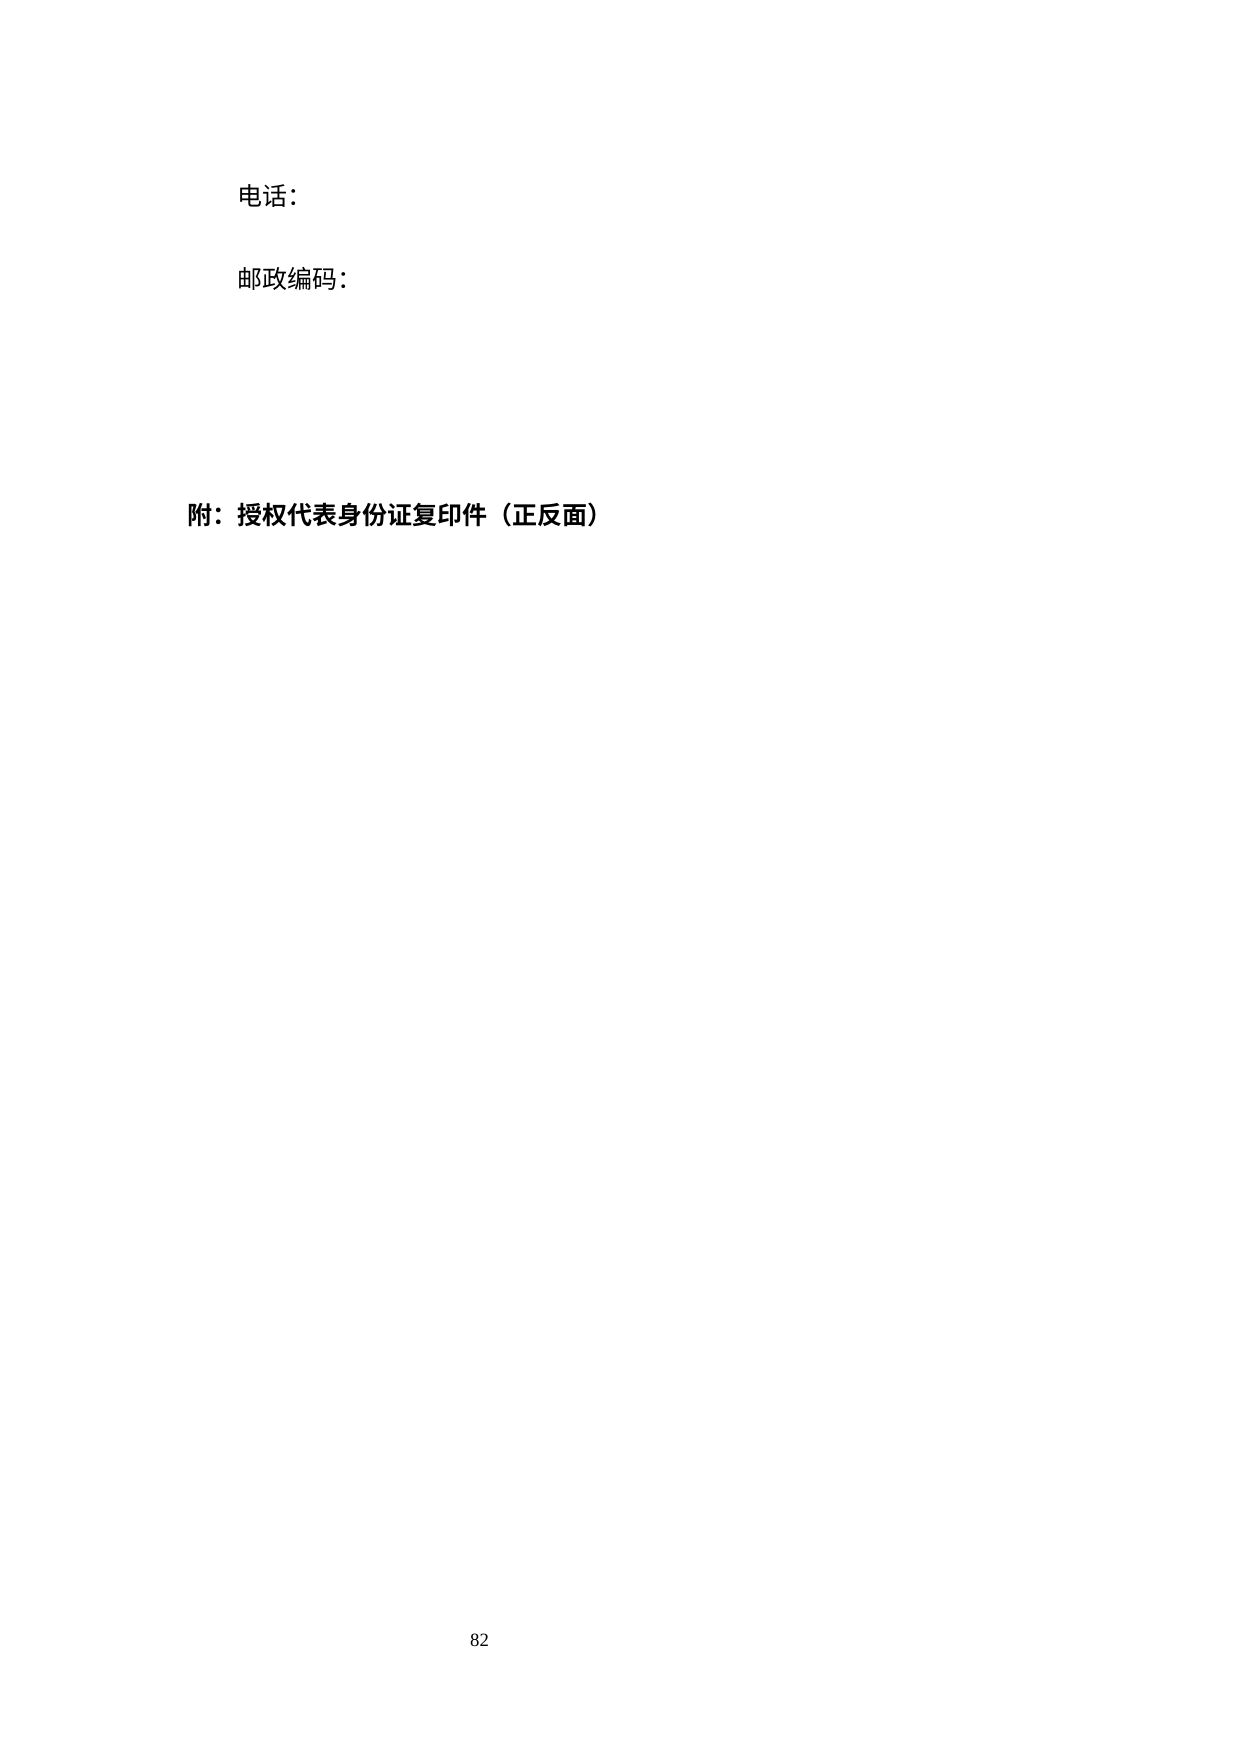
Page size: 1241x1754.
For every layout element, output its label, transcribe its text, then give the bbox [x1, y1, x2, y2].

text 邮政编码： [187, 245, 1053, 310]
text 电话： [187, 162, 1053, 227]
text 附：授权代表身份证复印件（正反面） [187, 481, 1053, 546]
